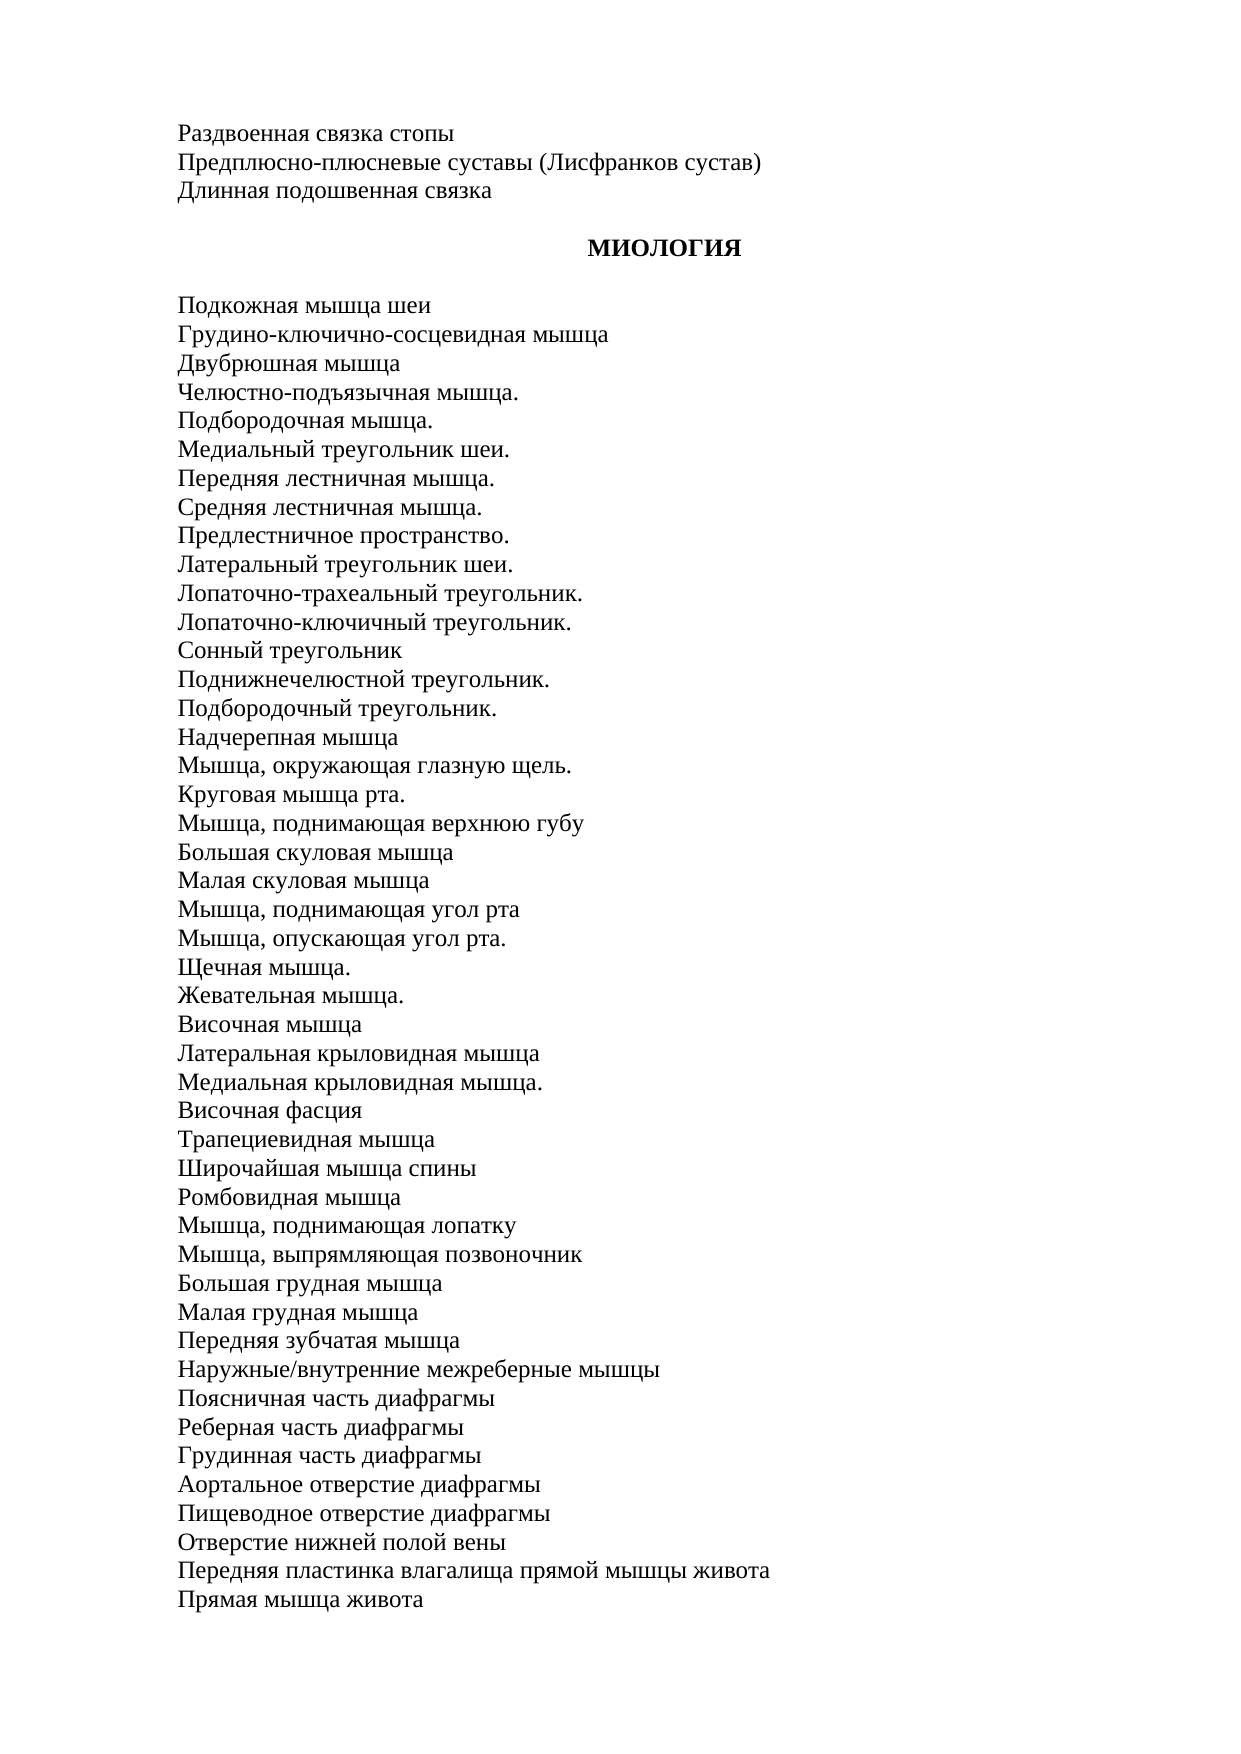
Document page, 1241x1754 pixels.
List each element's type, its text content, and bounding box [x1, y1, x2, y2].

text Лопаточно-ключичный треугольник. [177, 607, 1152, 636]
text Передняя пластинка влагалища прямой мышцы живота [177, 1556, 1152, 1584]
text Поясничная часть диафрагмы [177, 1383, 1152, 1412]
text Надчерепная мышца [177, 722, 1152, 751]
text Мышца, выпрямляющая позвоночник [177, 1239, 1152, 1268]
text Мышца, поднимающая лопатку [177, 1211, 1152, 1239]
text Малая скуловая мышца [177, 866, 1152, 894]
text Раздвоенная связка стопы [177, 118, 1152, 147]
text Двубрюшная мышца [177, 348, 1152, 377]
text Мышца, опускающая угол рта. [177, 923, 1152, 952]
text Височная мышца [177, 1009, 1152, 1038]
text Большая скуловая мышца [177, 837, 1152, 866]
text Мышца, поднимающая верхнюю губу [177, 808, 1152, 837]
text Височная фасция [177, 1096, 1152, 1124]
text Латеральная крыловидная мышца [177, 1038, 1152, 1067]
text Мышца, окружающая глазную щель. [177, 751, 1152, 779]
text Подбородочная мышца. [177, 406, 1152, 434]
text Мышца, поднимающая угол рта [177, 894, 1152, 923]
text Жевательная мышца. [177, 981, 1152, 1009]
text Передняя зубчатая мышца [177, 1326, 1152, 1354]
text Лопаточно-трахеальный треугольник. [177, 578, 1152, 607]
text Грудинная часть диафрагмы [177, 1441, 1152, 1469]
text Малая грудная мышца [177, 1297, 1152, 1326]
text Предплюсно-плюсневые суставы (Лисфранков сустав) [177, 147, 1152, 176]
text Латеральный треугольник шеи. [177, 549, 1152, 578]
text Прямая мышца живота [177, 1584, 1152, 1613]
text Передняя лестничная мышца. [177, 463, 1152, 492]
text Пищеводное отверстие диафрагмы [177, 1498, 1152, 1527]
text Медиальная крыловидная мышца. [177, 1067, 1152, 1096]
text Широчайшая мышца спины [177, 1153, 1152, 1182]
text Сонный треугольник [177, 636, 1152, 664]
text Поднижнечелюстной треугольник. [177, 664, 1152, 693]
text Подкожная мышца шеи [177, 291, 1152, 319]
text Средняя лестничная мышца. [177, 492, 1152, 521]
text МИОЛОГИЯ [177, 233, 1152, 262]
text Грудино-ключично-сосцевидная мышца [177, 319, 1152, 348]
text Наружные/внутренние межреберные мышцы [177, 1354, 1152, 1383]
text Длинная подошвенная связка [177, 176, 1152, 204]
text Подбородочный треугольник. [177, 693, 1152, 722]
text Медиальный треугольник шеи. [177, 434, 1152, 463]
text Реберная часть диафрагмы [177, 1412, 1152, 1441]
text Щечная мышца. [177, 952, 1152, 981]
text Круговая мышца рта. [177, 779, 1152, 808]
text Отверстие нижней полой вены [177, 1527, 1152, 1556]
text Челюстно-подъязычная мышца. [177, 377, 1152, 406]
text Предлестничное пространство. [177, 521, 1152, 549]
text Ромбовидная мышца [177, 1182, 1152, 1211]
text Трапециевидная мышца [177, 1124, 1152, 1153]
text Большая грудная мышца [177, 1268, 1152, 1297]
text Аортальное отверстие диафрагмы [177, 1469, 1152, 1498]
